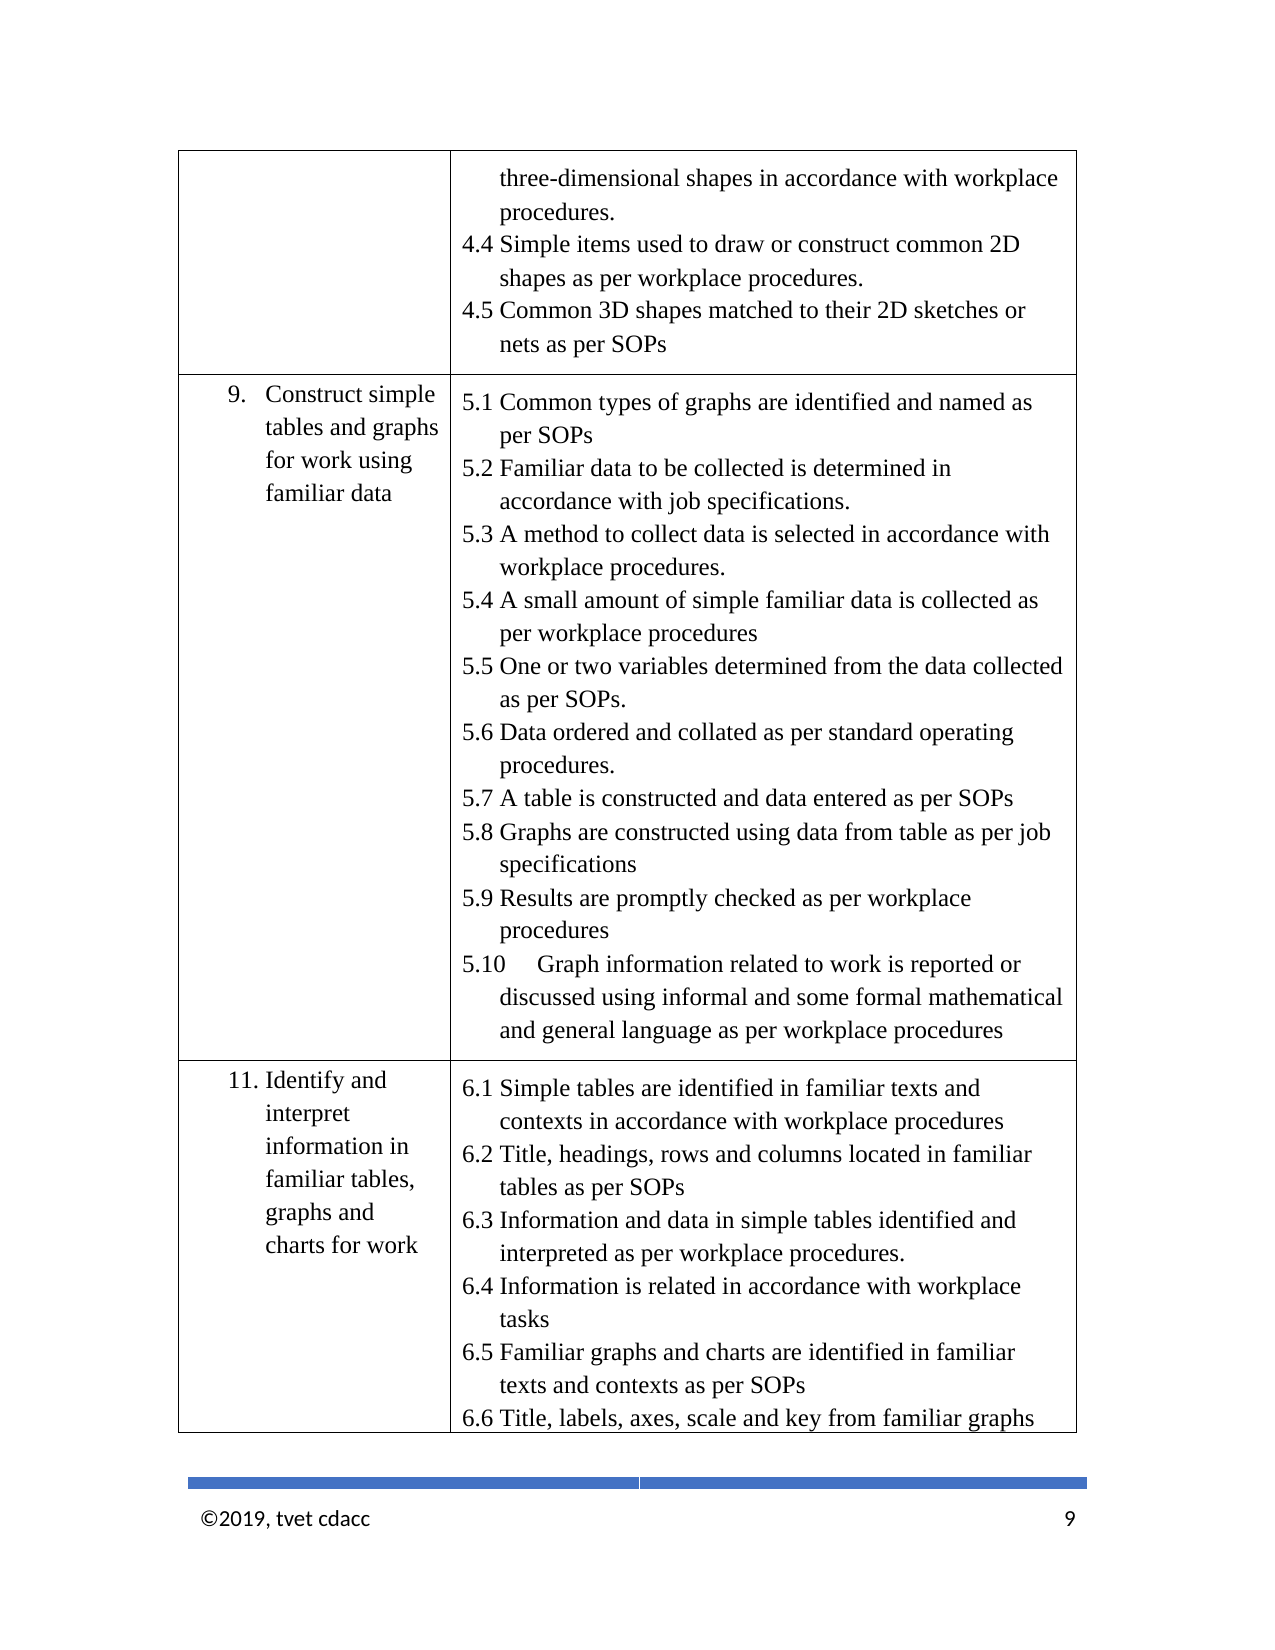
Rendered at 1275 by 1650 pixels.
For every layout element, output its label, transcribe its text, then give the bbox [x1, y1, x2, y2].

table_cell Common types of graphs are identified and named as per SOPs Familiar data to be collected is determined in accordance with job specifications. A method to collect data is selected in accordance with workplace procedures. A small amount of simple familiar data is collected as per workplace procedures One or two variables determined from the data collected as per SOPs. Data ordered and collated as per standard operating procedures. A table is constructed and data entered as per SOPs Graphs are constructed using data from table as per job specifications Results are promptly checked as per workplace procedures Graph information related to work is reported or discussed using informal and some formal mathematical and general language as per workplace procedures [451, 375, 1076, 1060]
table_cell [451, 1061, 1076, 1432]
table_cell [179, 151, 450, 374]
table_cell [179, 1061, 450, 1432]
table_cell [451, 151, 1076, 374]
table_cell Construct simple tables and graphs for work using familiar data [179, 375, 450, 1060]
